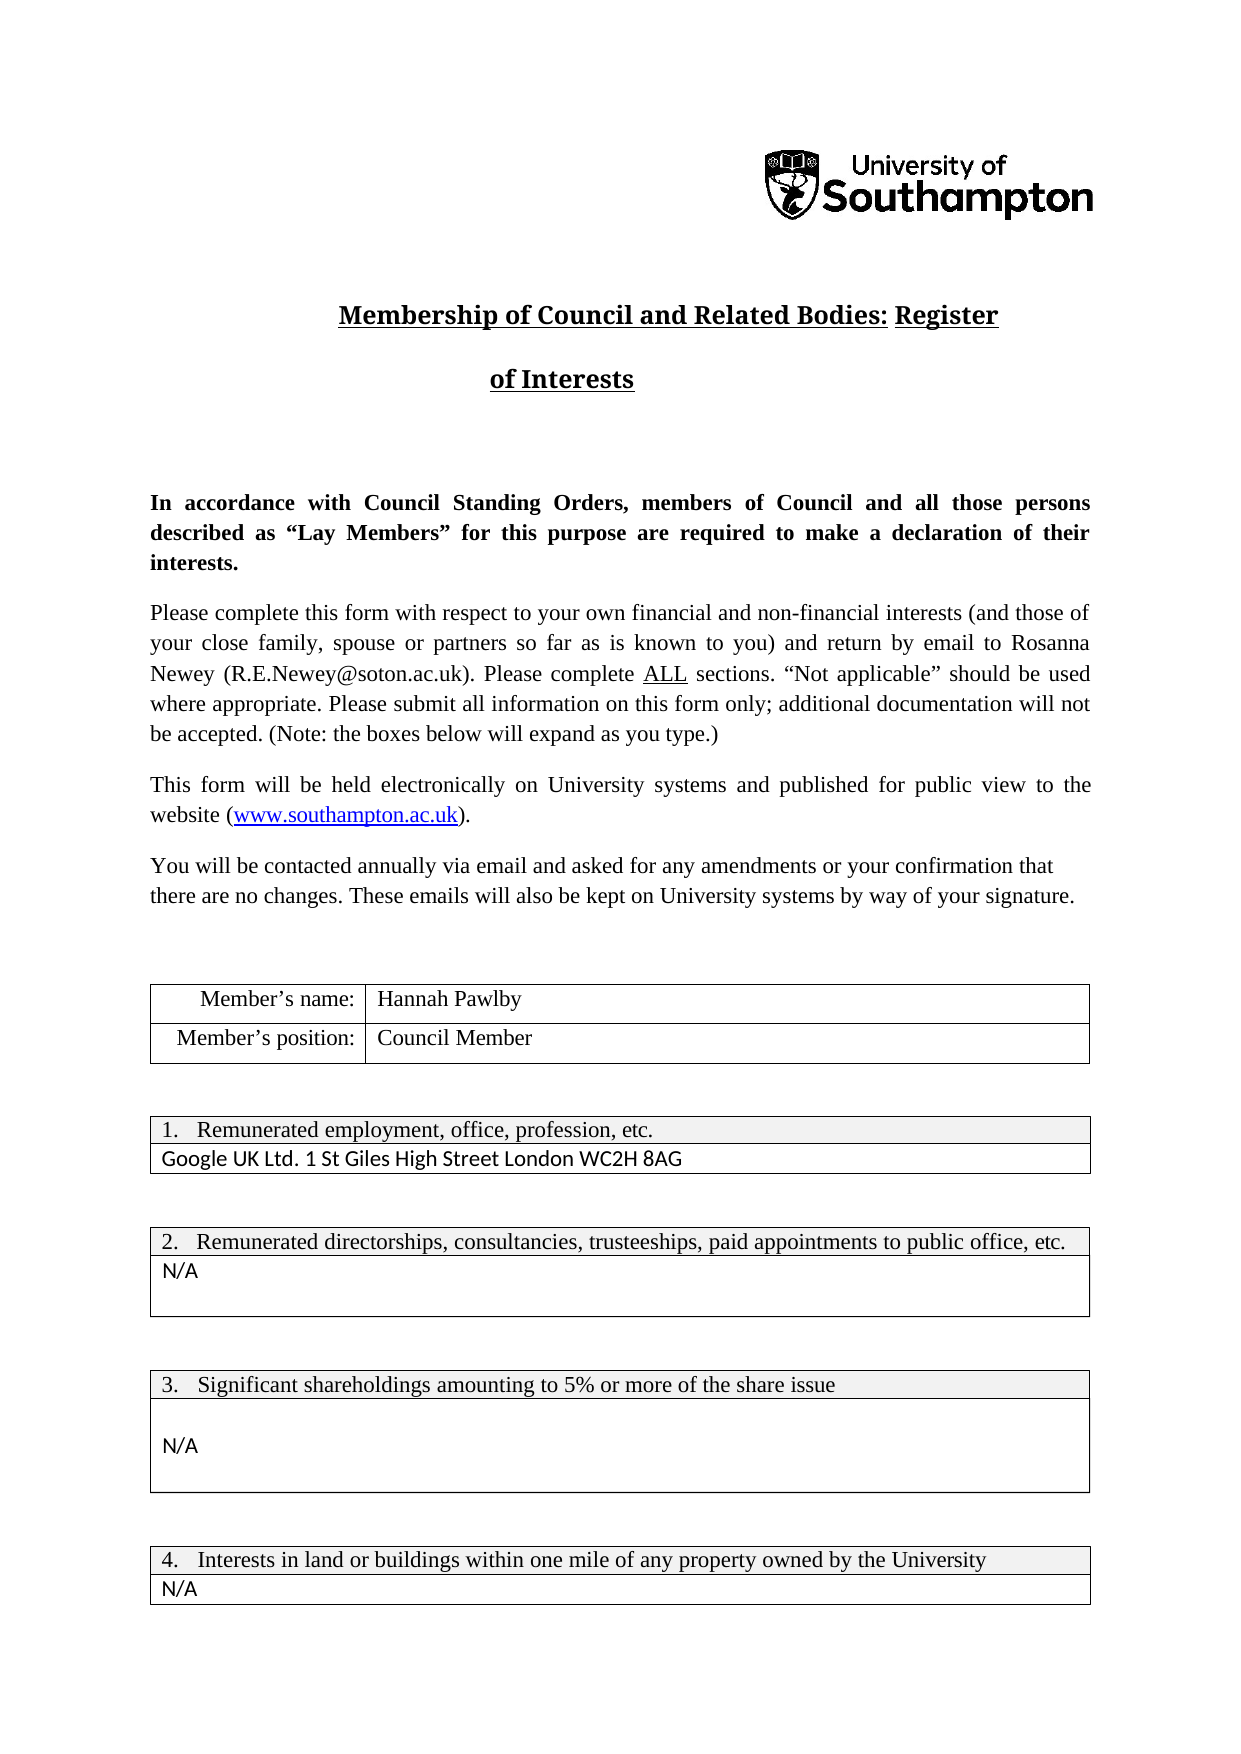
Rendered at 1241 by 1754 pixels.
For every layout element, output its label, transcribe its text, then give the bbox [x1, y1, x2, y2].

table_header Member’s name: [151, 985, 365, 1023]
text Please complete this form with respect to your own financial and non-financial interests (and those of your close family, spouse or partners so far as is known to you) and return by email to Rosanna Newey (R.E.Newey@soton.ac.uk). Please complete ALL sections. “Not applicable” should be used where appropriate. Please submit all information on this form only; additional documentation will not be accepted. (Note: the boxes below will expand as you type.) [150, 599, 1091, 746]
text You will be contacted annually via email and asked for any amendments or your confirmation that there are no changes. These emails will also be kept on University systems by way of your signature. [150, 852, 1103, 909]
table_cell Member’s position: [151, 1024, 365, 1063]
picture [765, 150, 1093, 220]
table_header Hannah Pawlby [366, 985, 1089, 1023]
text In accordance with Council Standing Orders, members of Council and all those persons described as “Lay Members” for this purpose are required to make a declaration of their interests. [150, 489, 1091, 575]
table_cell Council Member [366, 1024, 1089, 1063]
title Membership of Council and Related Bodies: Register of Interests [338, 298, 1004, 396]
text This form will be held electronically on University systems and published for public view to the website (www.southampton.ac.uk). [150, 771, 1091, 828]
